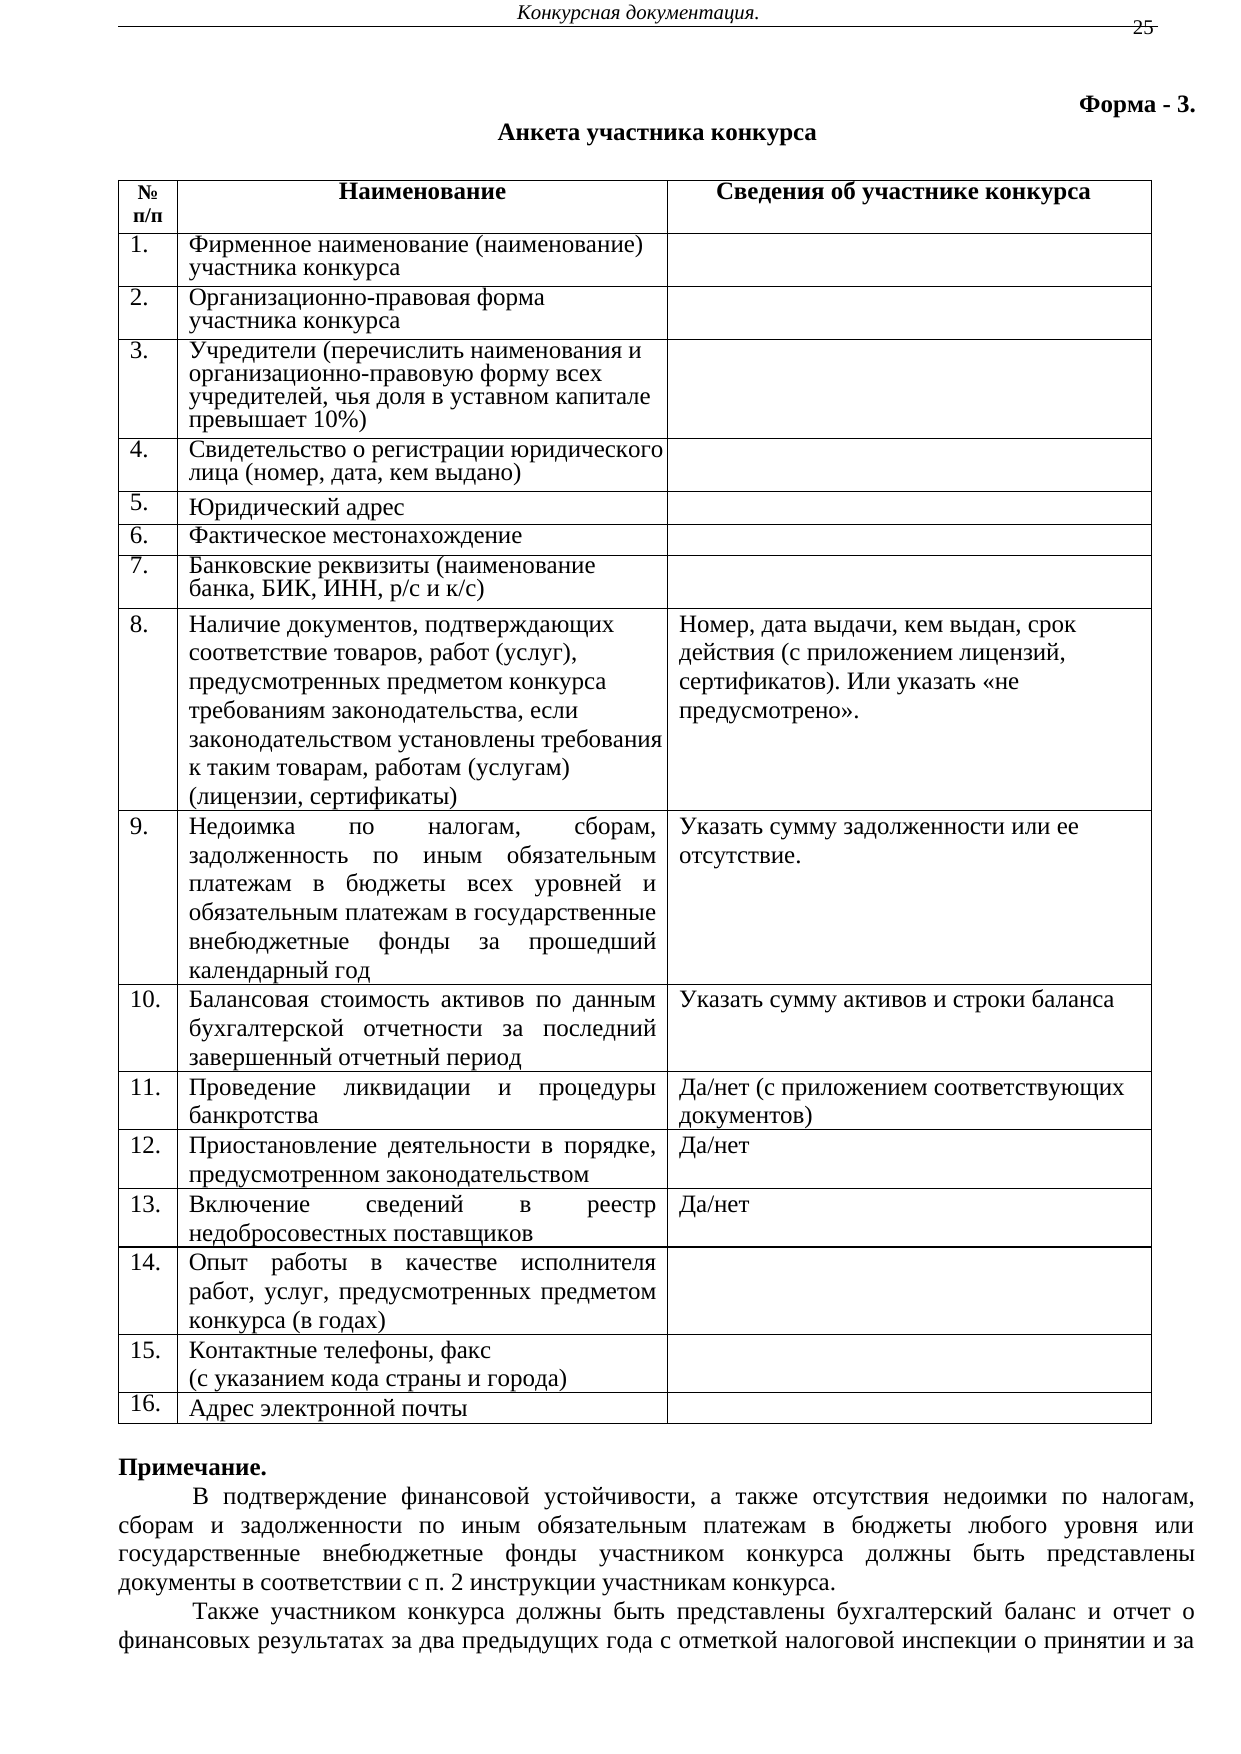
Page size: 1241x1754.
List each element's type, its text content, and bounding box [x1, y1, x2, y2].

table_cell [119, 1189, 177, 1246]
table_cell [119, 234, 177, 286]
table_cell Наличие документов, подтверждающих соответствие товаров, работ (услуг), предусмотренных предметом конкурса требованиям законодательства, если законодательством установлены требования к таким товарам, работам (услугам) (лицензии, сертификаты) [178, 609, 667, 810]
table_cell [119, 525, 177, 554]
table_cell [119, 340, 177, 438]
table_cell [668, 1335, 1151, 1392]
table_cell [668, 1248, 1151, 1334]
table_cell [119, 1335, 177, 1392]
table_cell Фактическое местонахождение [178, 525, 667, 554]
table_cell [119, 1072, 177, 1129]
table_cell Контактные телефоны, факс (с указанием кода страны и города) [178, 1335, 667, 1392]
table_cell [119, 609, 177, 810]
table_cell [119, 439, 177, 491]
table_cell [668, 1393, 1151, 1422]
table_cell [119, 1393, 177, 1422]
table_cell Свидетельство о регистрации юридического лица (номер, дата, кем выдано) [178, 439, 667, 491]
table_cell Да/нет (с приложением соответствующих документов) [668, 1072, 1151, 1129]
table_cell Да/нет [668, 1130, 1151, 1188]
table_cell Да/нет [668, 1189, 1151, 1246]
table_cell Опыт работы в качестве исполнителя работ, услуг, предусмотренных предметом конкурса (в годах) [178, 1248, 667, 1334]
table_cell Приостановление деятельности в порядке, предусмотренном законодательством [178, 1130, 667, 1188]
table_cell [668, 287, 1151, 339]
table_cell Проведение ликвидации и процедуры банкротства [178, 1072, 667, 1129]
table_cell Фирменное наименование (наименование) участника конкурса [178, 234, 667, 286]
table_cell Адрес электронной почты [178, 1393, 667, 1422]
table_cell [668, 556, 1151, 608]
table_cell [119, 1130, 177, 1188]
table_cell Указать сумму активов и строки баланса [668, 985, 1151, 1071]
table_cell [668, 340, 1151, 438]
table_cell [119, 556, 177, 608]
table_cell [119, 985, 177, 1071]
table_cell [668, 234, 1151, 286]
table_cell Организационно-правовая форма участника конкурса [178, 287, 667, 339]
table_cell [119, 811, 177, 983]
table_cell Недоимка по налогам, сборам, задолженность по иным обязательным платежам в бюджеты всех уровней и обязательным платежам в государственные внебюджетные фонды за прошедший календарный год [178, 811, 667, 983]
table_cell [668, 439, 1151, 491]
table_header № п/п [119, 181, 177, 233]
text В подтверждение финансовой устойчивости, а также отсутствия недоимки по налогам, сборам и задолженности по иным обязательным платежам в бюджеты любого уровня или государственные внебюджетные фонды участником конкурса должны быть представлены документы в соответствии с п. 2 инструкции участникам конкурса. [118, 1481, 1196, 1596]
table_cell [119, 492, 177, 524]
table_cell Номер, дата выдачи, кем выдан, срок действия (с приложением лицензий, сертификатов). Или указать «не предусмотрено». [668, 609, 1151, 810]
table_cell Указать сумму задолженности или ее отсутствие. [668, 811, 1151, 983]
table_cell [119, 287, 177, 339]
table_cell [668, 492, 1151, 524]
table_cell Юридический адрес [178, 492, 667, 524]
table_cell Учредители (перечислить наименования и организационно-правовую форму всех учредителей, чья доля в уставном капитале превышает 10%) [178, 340, 667, 438]
table_header Сведения об участнике конкурса [668, 181, 1151, 233]
list Анкета участника конкурса [118, 117, 1196, 146]
table_cell Балансовая стоимость активов по данным бухгалтерской отчетности за последний завершенный отчетный период [178, 985, 667, 1071]
table_cell Включение сведений в реестр недобросовестных поставщиков [178, 1189, 667, 1246]
text Форма - 3. [118, 89, 1196, 117]
text Примечание. [118, 1452, 1196, 1481]
table_cell [668, 525, 1151, 554]
table_cell [119, 1248, 177, 1334]
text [118, 1596, 1196, 1653]
table_header Наименование [178, 181, 667, 233]
table_cell Банковские реквизиты (наименование банка, БИК, ИНН, р/с и к/с) [178, 556, 667, 608]
